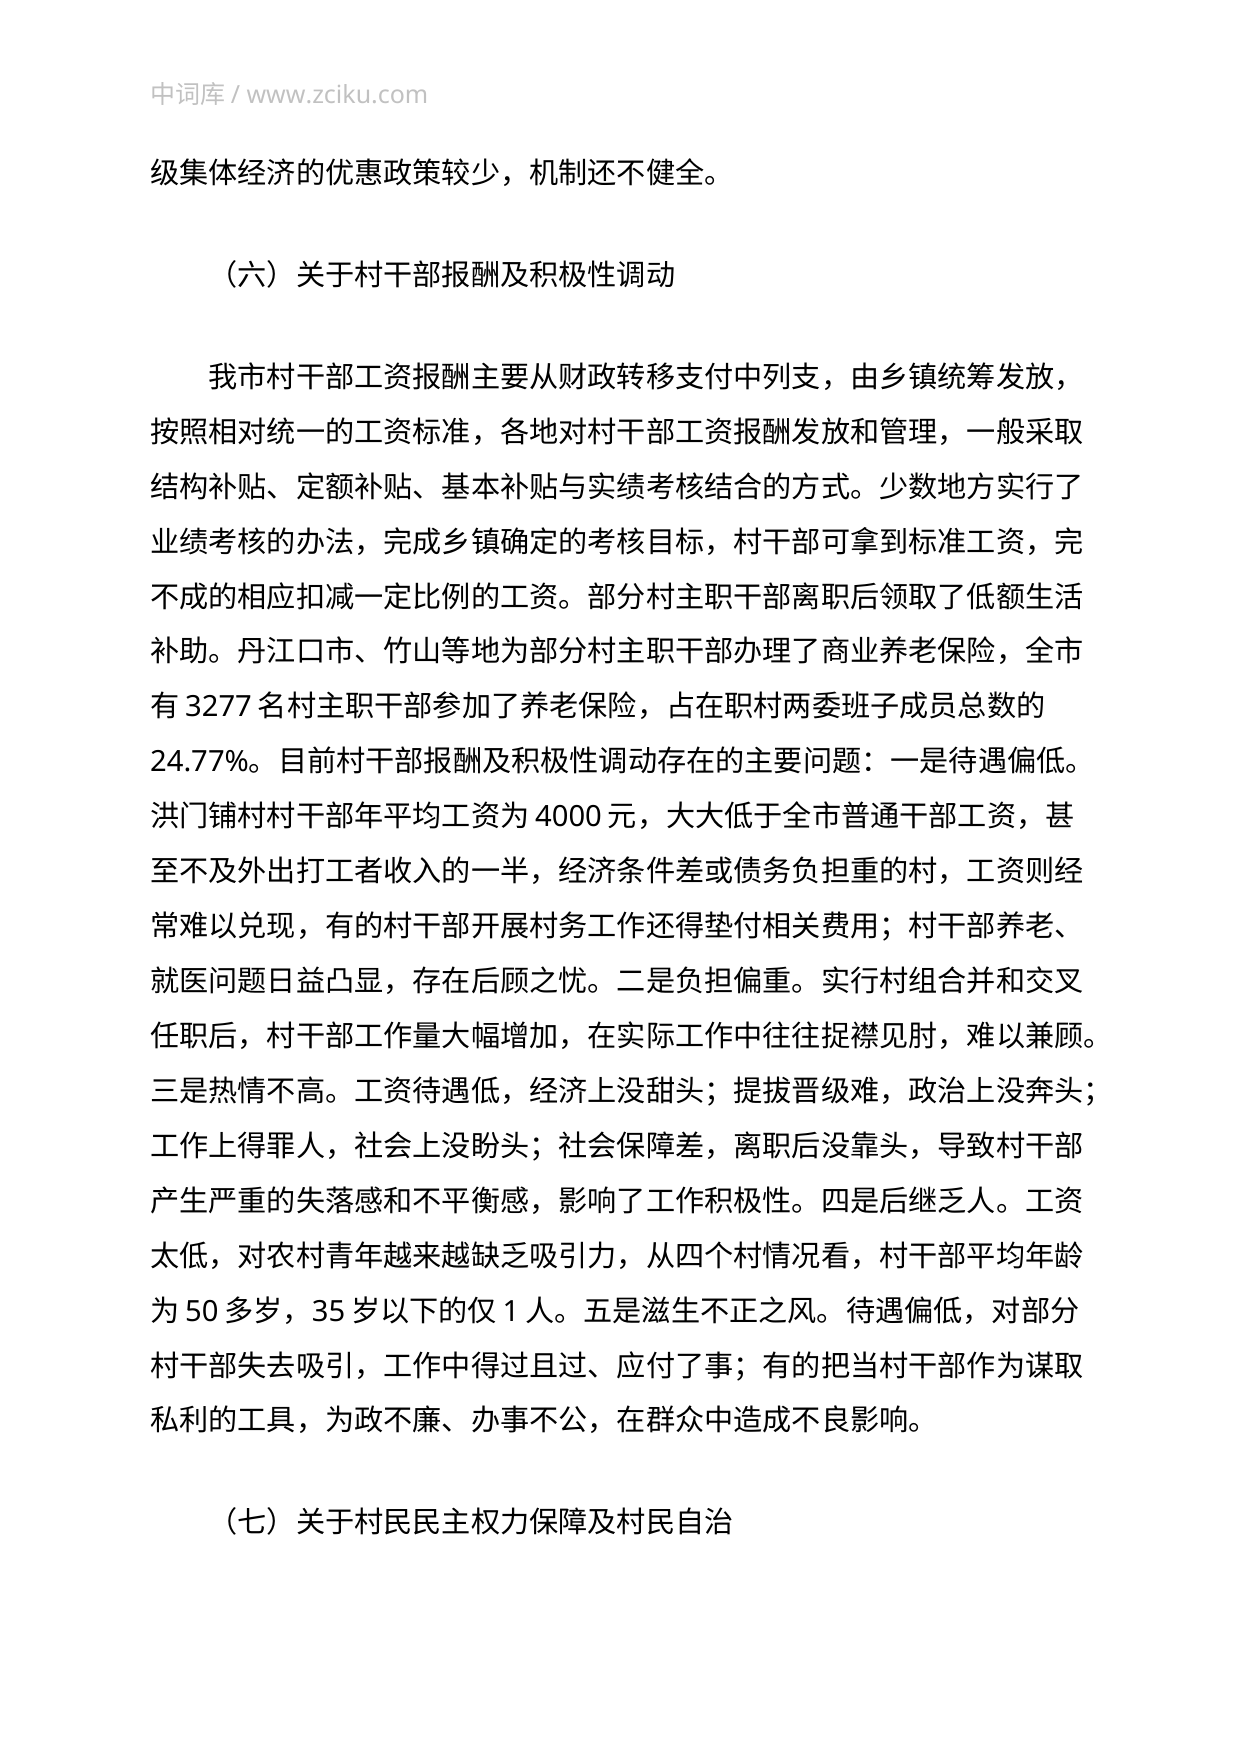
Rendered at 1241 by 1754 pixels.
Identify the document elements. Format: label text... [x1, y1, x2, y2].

text 我市村干部工资报酬主要从财政转移支付中列支，由乡镇统筹发放，按照相对统一的工资标准，各地对村干部工资报酬发放和管理，一般采取结构补贴、定额补贴、基本补贴与实绩考核结合的方式。少数地方实行了业绩考核的办法，完成乡镇确定的考核目标，村干部可拿到标准工资，完不成的相应扣减一定比例的工资。部分村主职干部离职后领取了低额生活补助。丹江口市、竹山等地为部分村主职干部办理了商业养老保险，全市有3277名村主职干部参加了养老保险，占在职村两委班子成员总数的24.77%。目前村干部报酬及积极性调动存在的主要问题：一是待遇偏低。洪门铺村村干部年平均工资为4000元，大大低于全市普通干部工资，甚至不及外出打工者收入的一半，经济条件差或债务负担重的村，工资则经常难以兑现，有的村干部开展村务工作还得垫付相关费用；村干部养老、就医问题日益凸显，存在后顾之忧。二是负担偏重。实行村组合并和交叉任职后，村干部工作量大幅增加，在实际工作中往往捉襟见肘，难以兼顾。三是热情不高。工资待遇低，经济上没甜头；提拔晋级难，政治上没奔头；工作上得罪人，社会上没盼头；社会保障差，离职后没靠头，导致村干部产生严重的失落感和不平衡感，影响了工作积极性。四是后继乏人。工资太低，对农村青年越来越缺乏吸引力，从四个村情况看，村干部平均年龄为50多岁，35岁以下的仅1人。五是滋生不正之风。待遇偏低，对部分村干部失去吸引，工作中得过且过、应付了事；有的把当村干部作为谋取私利的工具，为政不廉、办事不公，在群众中造成不良影响。 [150, 353, 1090, 1439]
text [150, 150, 1090, 192]
text （六）关于村干部报酬及积极性调动 [150, 252, 1090, 294]
text （七）关于村民民主权力保障及村民自治 [150, 1499, 1090, 1541]
